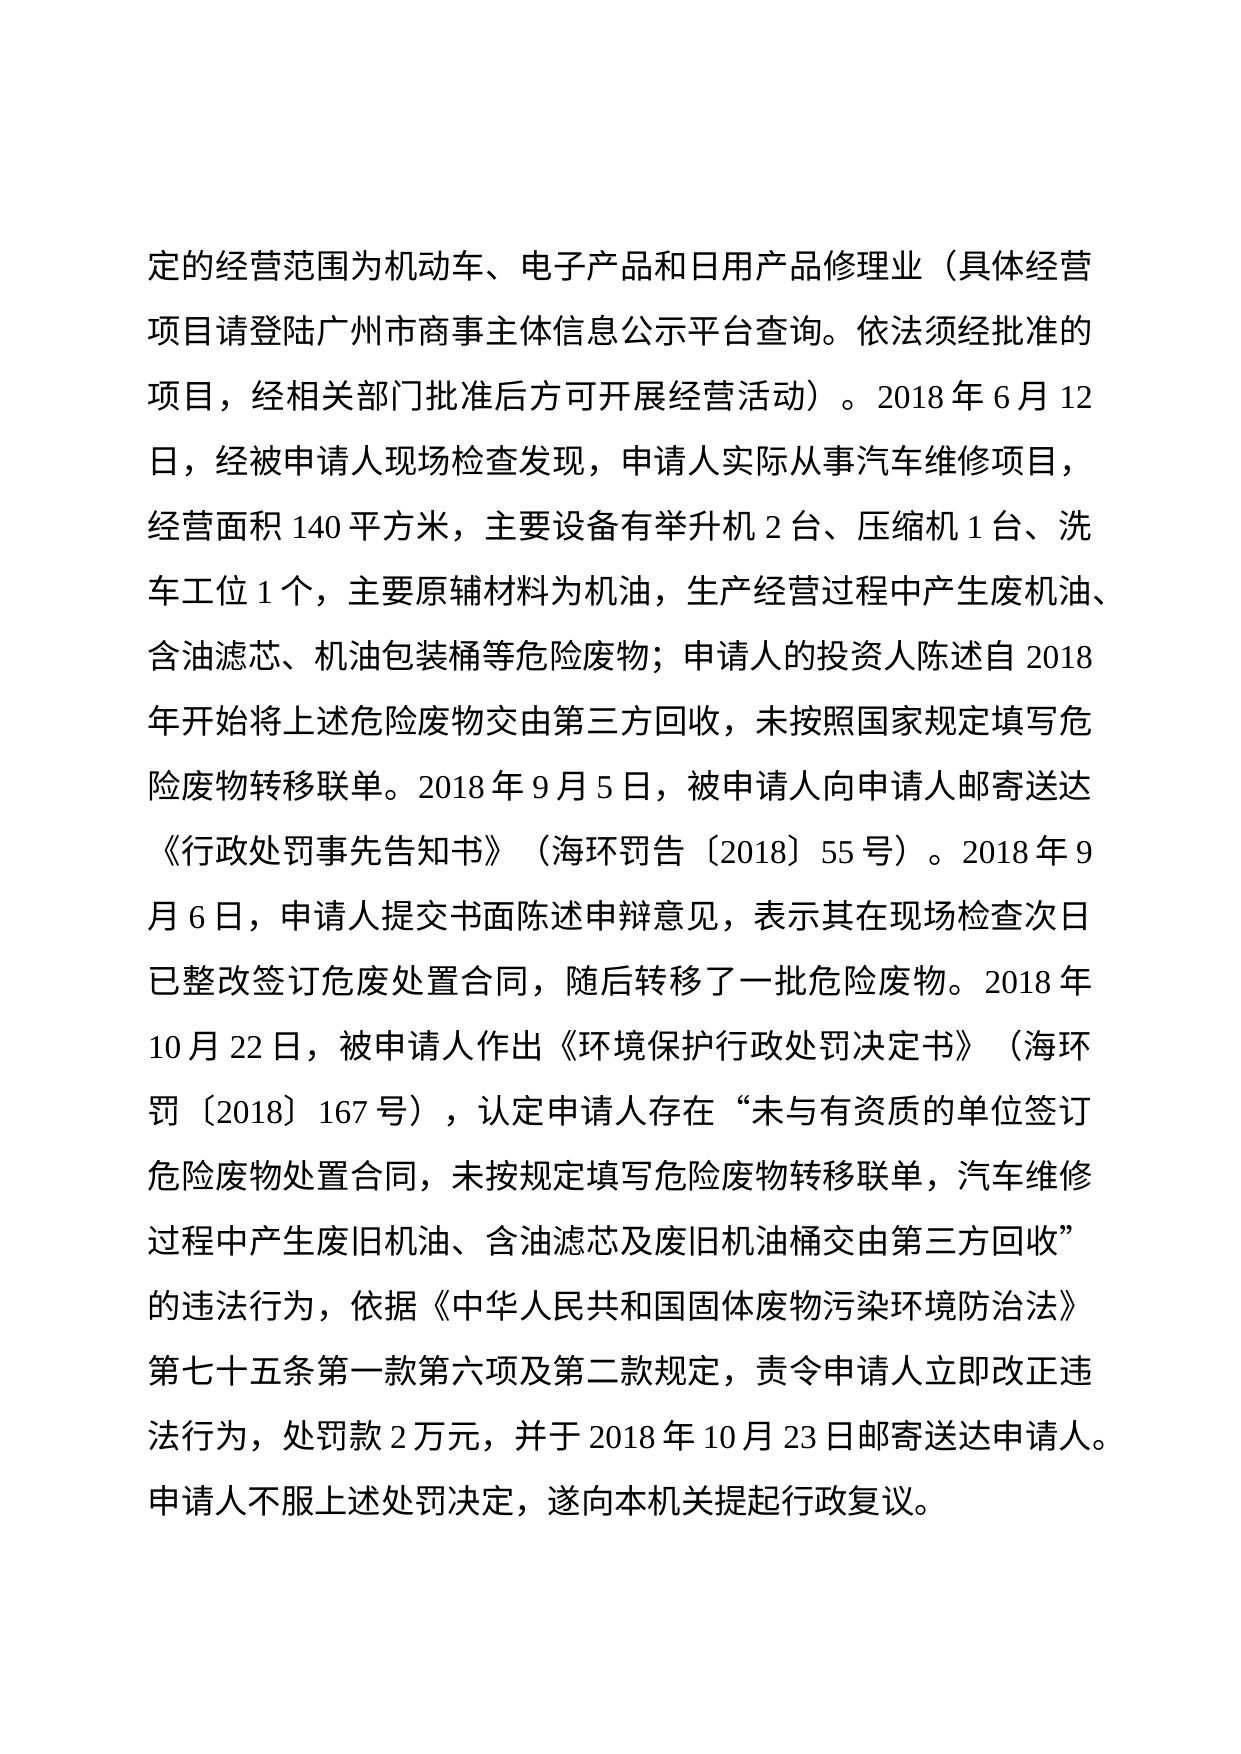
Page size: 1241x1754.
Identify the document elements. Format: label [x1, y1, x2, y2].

text [148, 231, 1092, 1531]
